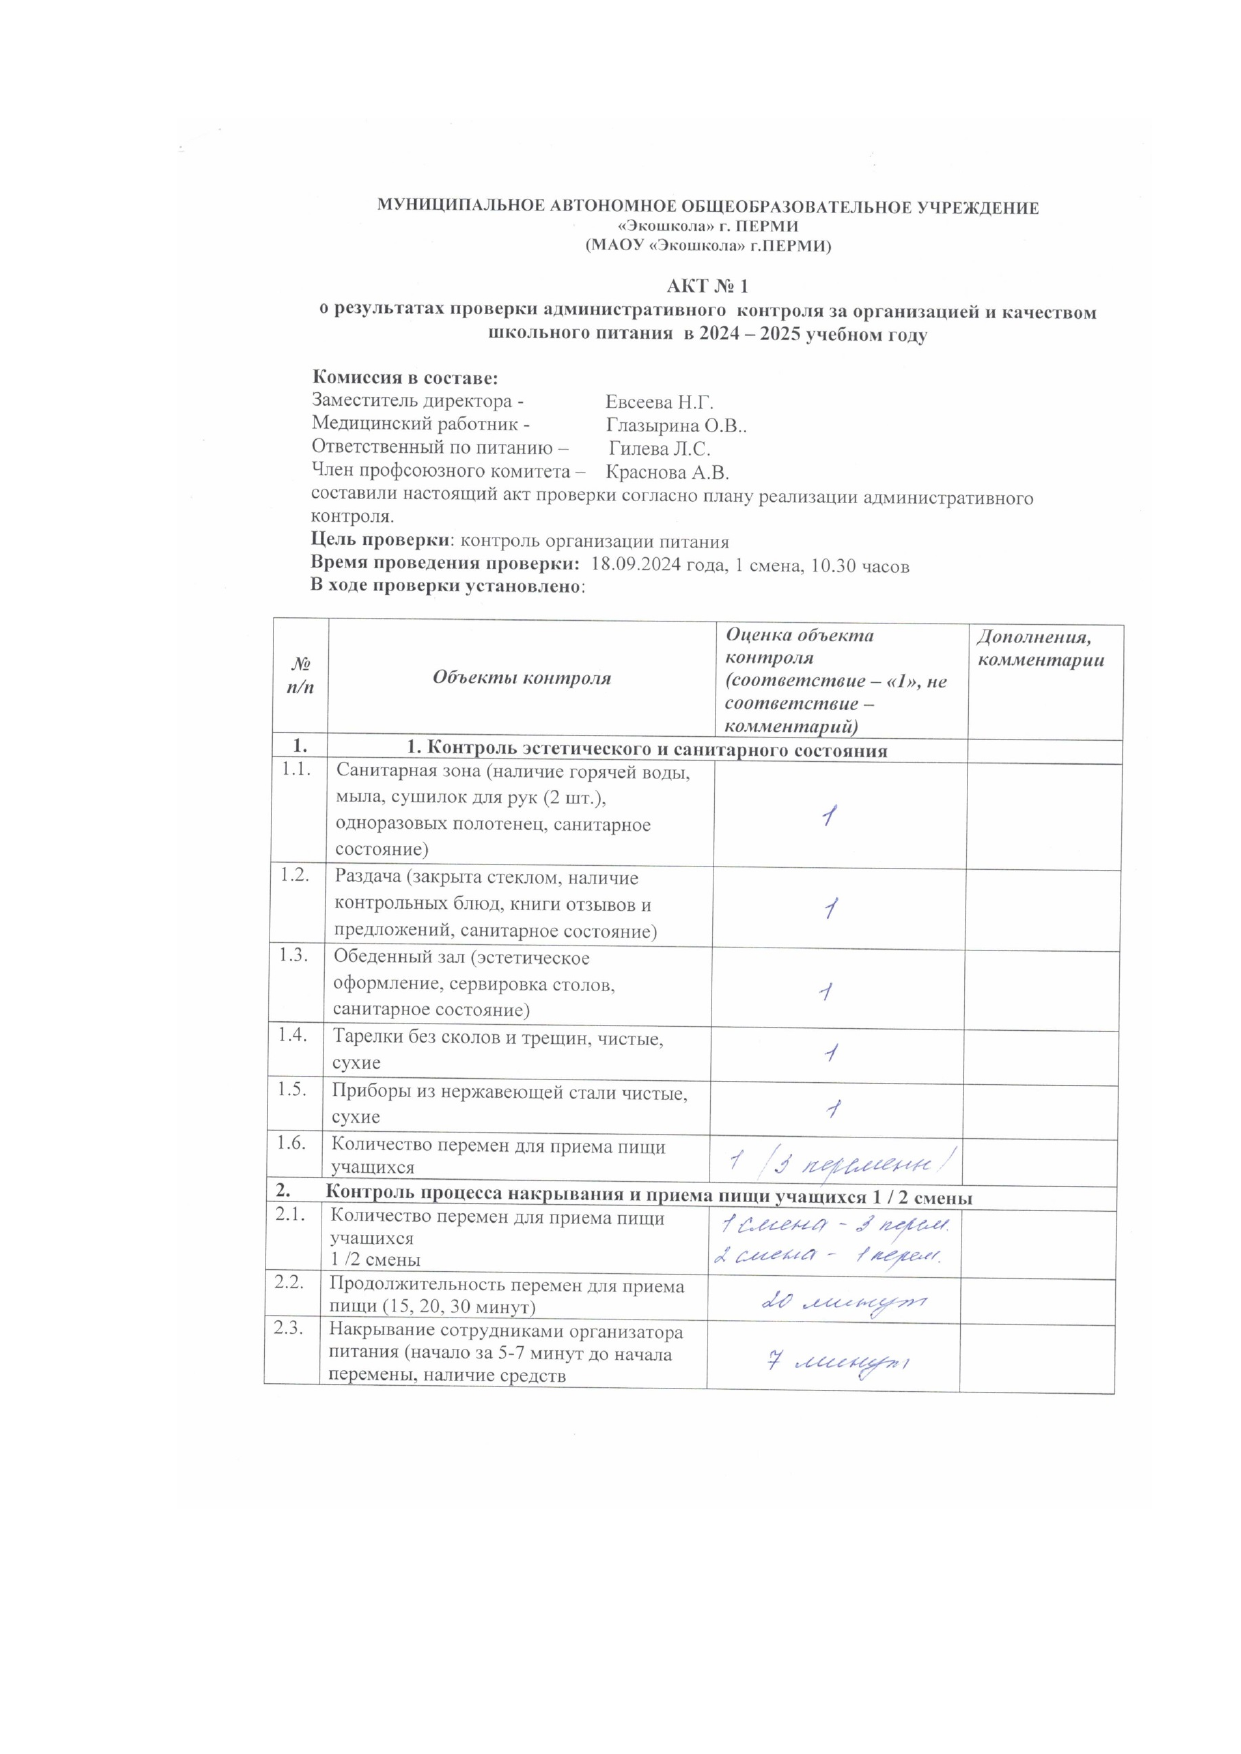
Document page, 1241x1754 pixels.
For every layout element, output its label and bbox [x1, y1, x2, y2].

picture [177, 118, 1153, 1509]
